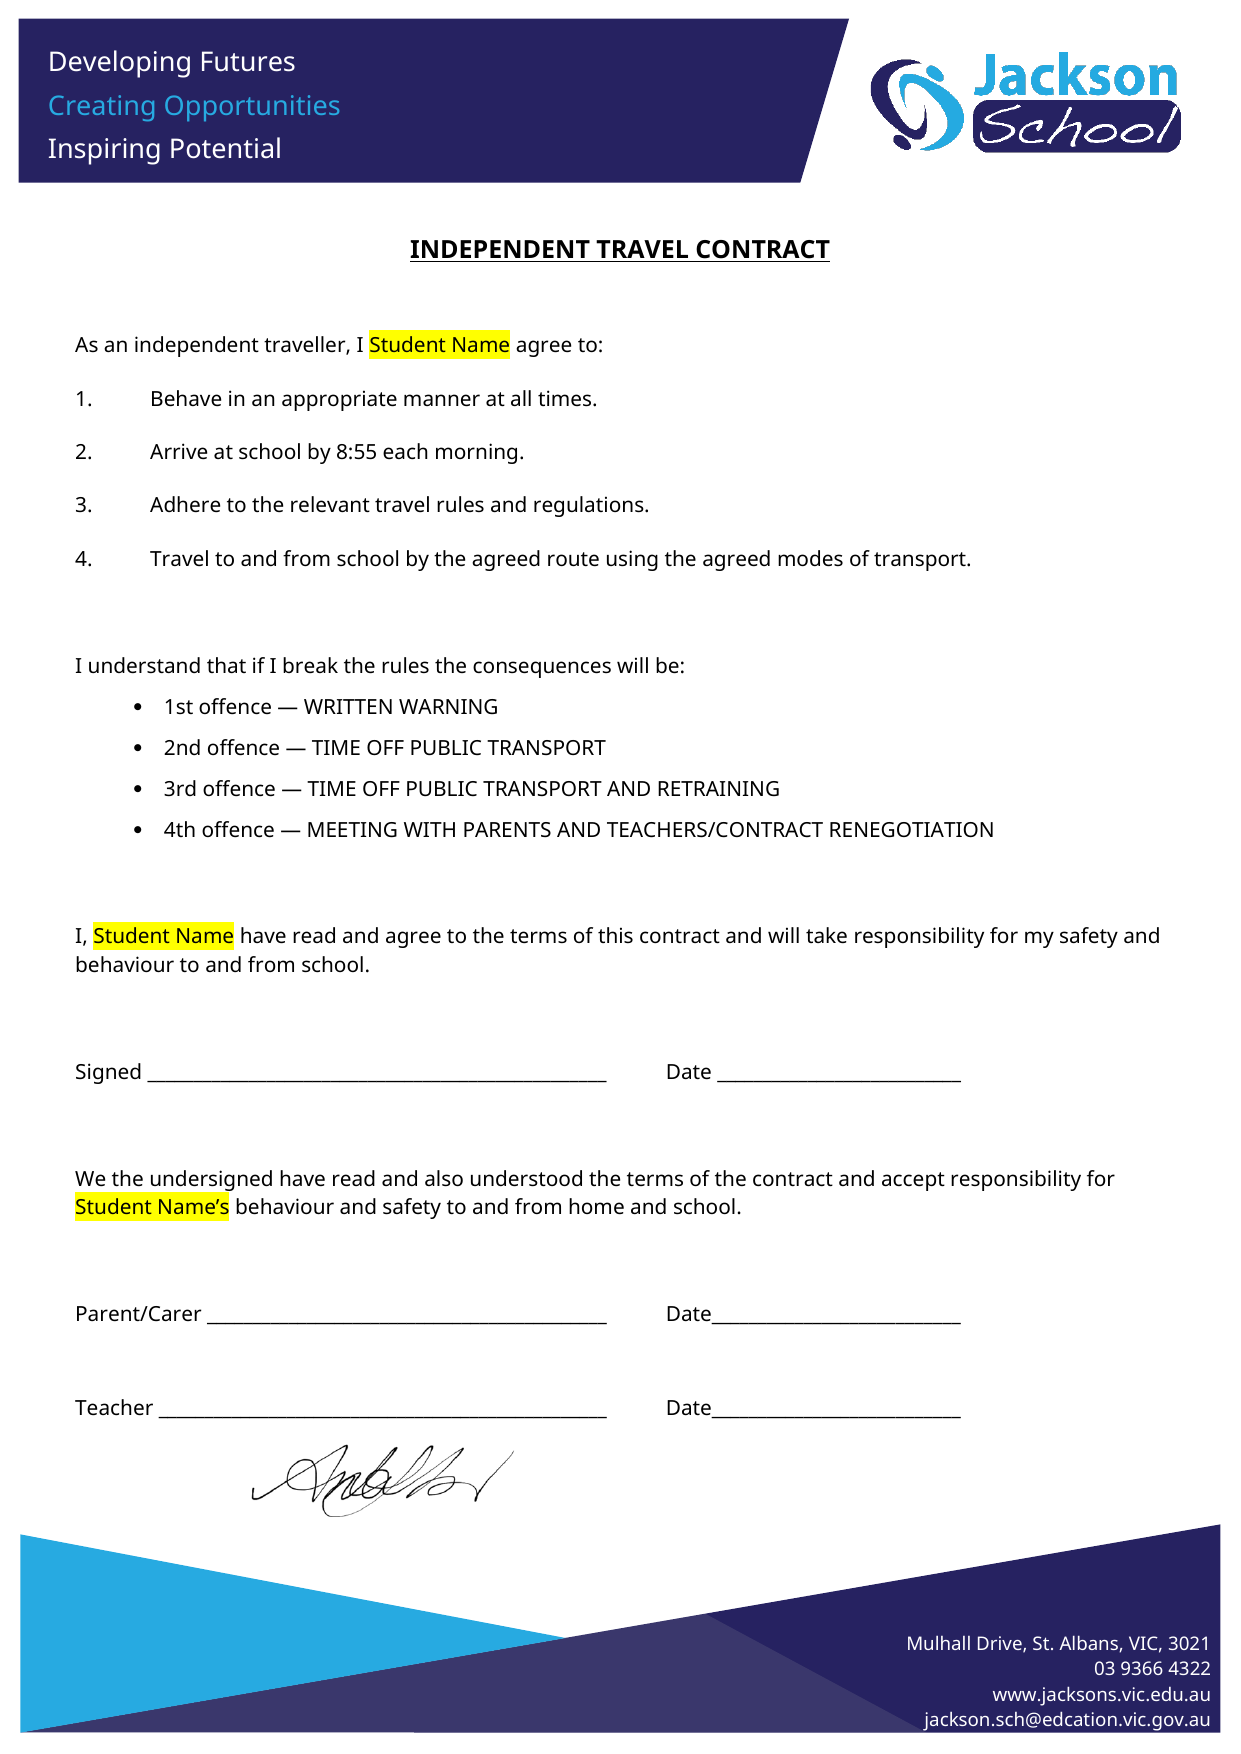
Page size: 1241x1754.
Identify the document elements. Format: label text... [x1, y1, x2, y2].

text Teacher Date [75, 1393, 1165, 1422]
text 4. Travel to and from school by the agreed route using the agreed modes of transport. [75, 544, 1165, 572]
text As an independent traveller, I Student Name agree to: [510, 330, 1165, 359]
text I, Student Name have read and agree to the terms of this contract and will take responsibility for my safety and behaviour to and from school. [75, 922, 1165, 978]
text INDEPENDENT TRAVEL CONTRACT [75, 232, 1165, 266]
text Parent/Carer Date [75, 1299, 1165, 1327]
text Signed Date [75, 1057, 1165, 1085]
list 3rd offence — TIME OFF PUBLIC TRANSPORT AND RETRAINING [134, 774, 1165, 802]
picture [870, 44, 1192, 166]
text I understand that if I break the rules the consequences will be: [75, 651, 1165, 679]
list 1st offence — WRITTEN WARNING [134, 692, 1165, 720]
list 4th offence — MEETING WITH PARENTS AND TEACHERS/CONTRACT RENEGOTIATION [134, 815, 1165, 843]
text 3. Adhere to the relevant travel rules and regulations. [75, 491, 1165, 519]
text 1. Behave in an appropriate manner at all times. [75, 384, 1165, 412]
picture [250, 1443, 516, 1519]
text As an independent traveller, I Student Name agree to: [75, 330, 369, 359]
text We the undersigned have read and also understood the terms of the contract and accept responsibility for Student Name’s behaviour and safety to and from home and school. [75, 1164, 1165, 1221]
list 2nd offence — TIME OFF PUBLIC TRANSPORT [134, 733, 1165, 761]
text 2. Arrive at school by 8:55 each morning. [75, 437, 1165, 466]
